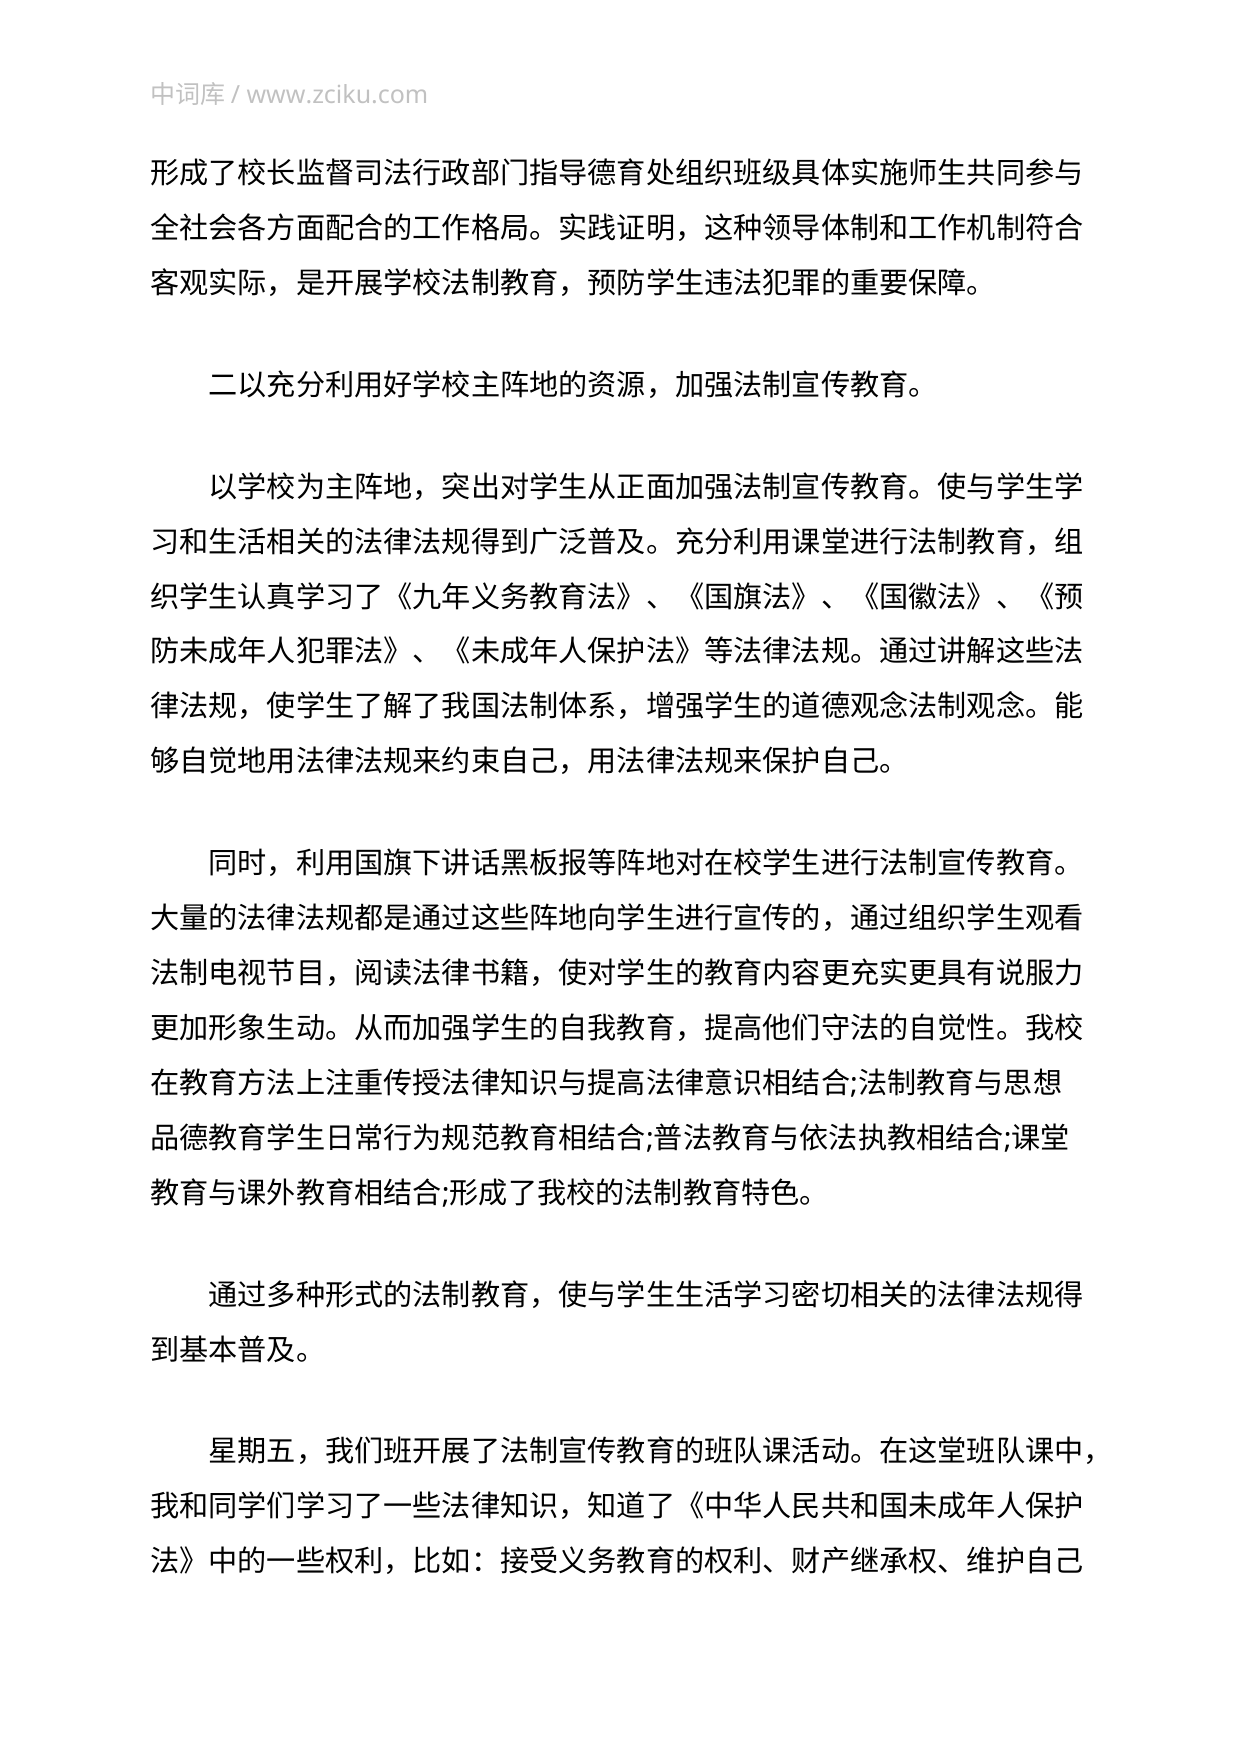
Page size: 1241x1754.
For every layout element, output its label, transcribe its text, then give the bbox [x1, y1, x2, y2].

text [150, 1428, 1090, 1580]
text 同时，利用国旗下讲话黑板报等阵地对在校学生进行法制宣传教育。大量的法律法规都是通过这些阵地向学生进行宣传的，通过组织学生观看法制电视节目，阅读法律书籍，使对学生的教育内容更充实更具有说服力更加形象生动。从而加强学生的自我教育，提高他们守法的自觉性。我校在教育方法上注重传授法律知识与提高法律意识相结合;法制教育与思想品德教育学生日常行为规范教育相结合;普法教育与依法执教相结合;课堂教育与课外教育相结合;形成了我校的法制教育特色。 [150, 839, 1090, 1212]
text 通过多种形式的法制教育，使与学生生活学习密切相关的法律法规得到基本普及。 [150, 1271, 1090, 1368]
text 二以充分利用好学校主阵地的资源，加强法制宣传教育。 [150, 362, 1090, 404]
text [150, 150, 1090, 302]
text 以学校为主阵地，突出对学生从正面加强法制宣传教育。使与学生学习和生活相关的法律法规得到广泛普及。充分利用课堂进行法制教育，组织学生认真学习了《九年义务教育法》、《国旗法》、《国徽法》、《预防未成年人犯罪法》、《未成年人保护法》等法律法规。通过讲解这些法律法规，使学生了解了我国法制体系，增强学生的道德观念法制观念。能够自觉地用法律法规来约束自己，用法律法规来保护自己。 [150, 463, 1090, 780]
